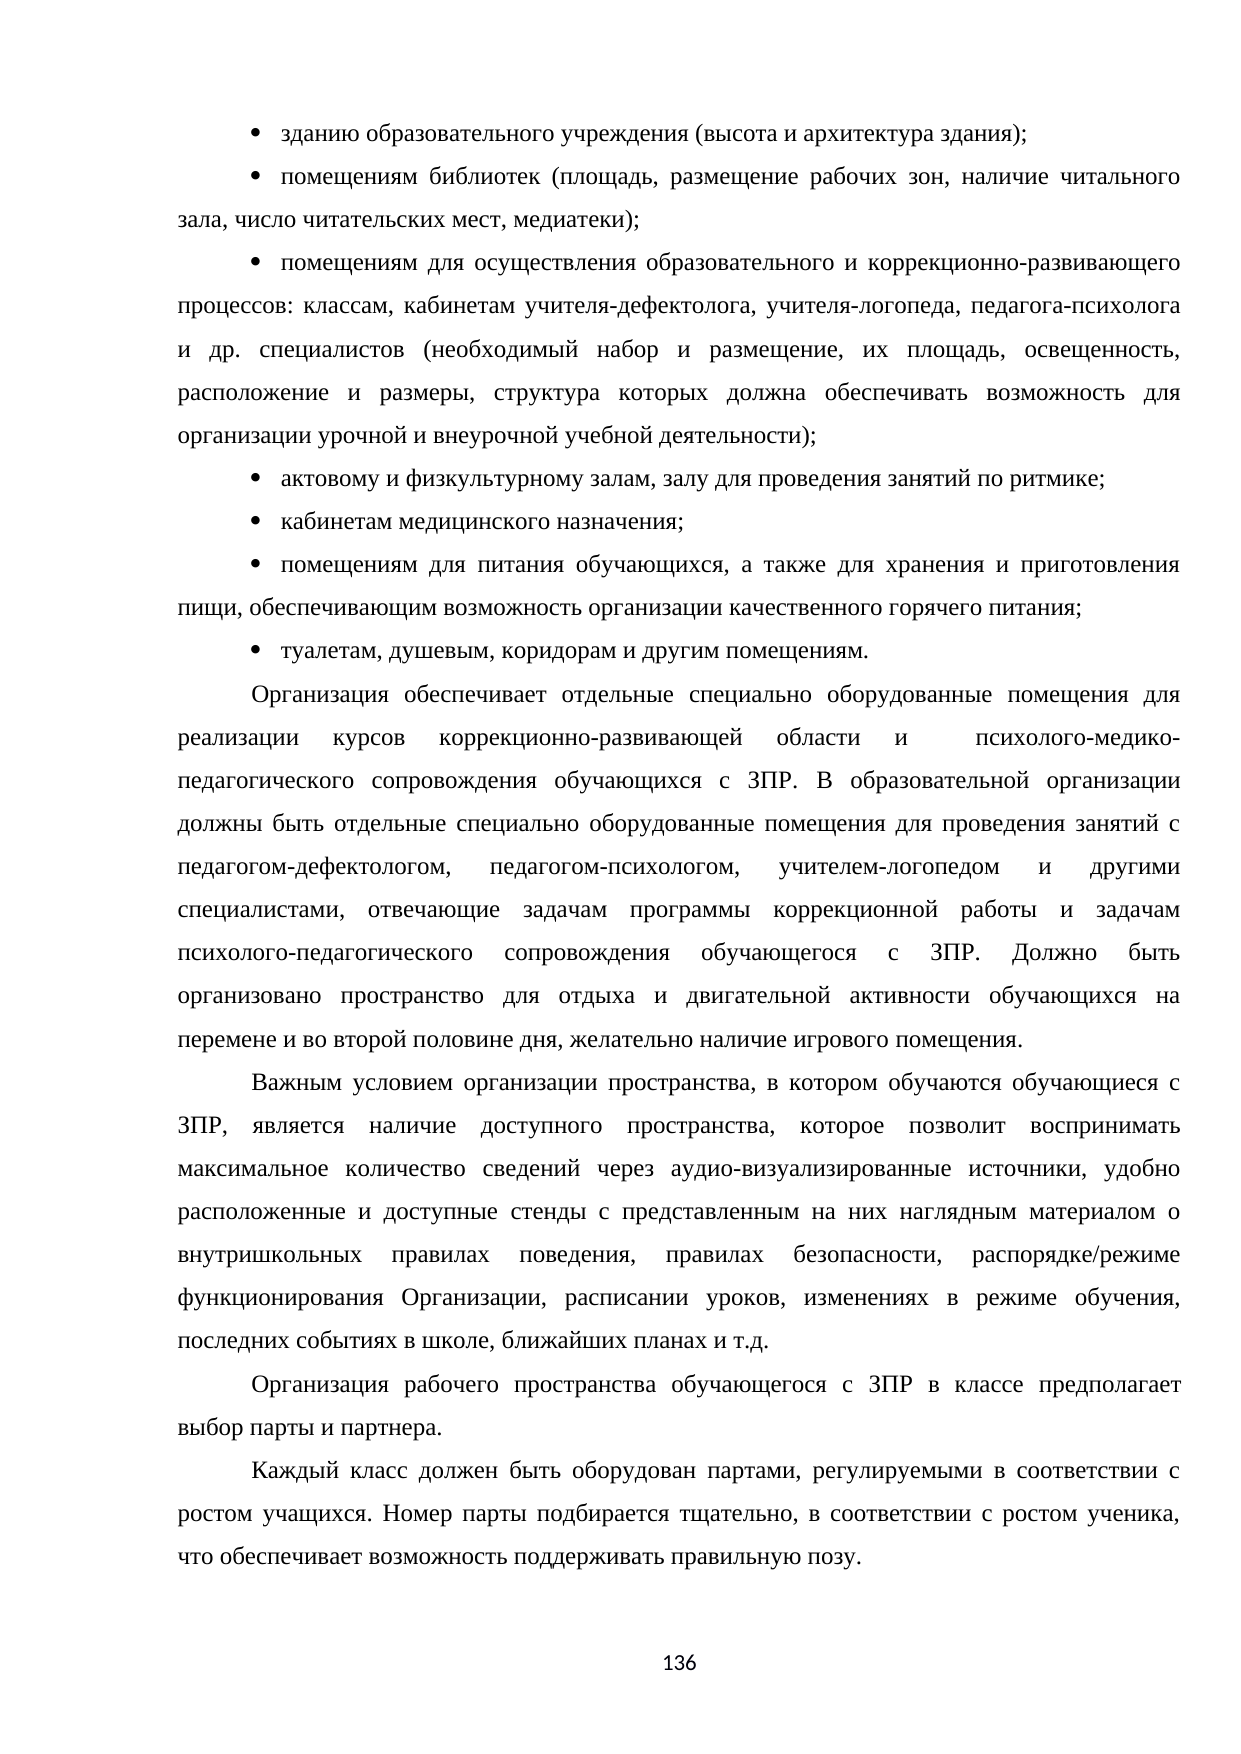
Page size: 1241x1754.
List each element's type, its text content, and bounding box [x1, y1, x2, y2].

list помещениям библиотек (площадь, размещение рабочих зон, наличие читального зала, число читательских мест, медиатеки); [177, 161, 1181, 233]
text Важным условием организации пространства, в котором обучаются обучающиеся с ЗПР, является наличие доступного пространства, которое позволит воспринимать максимальное количество сведений через аудио-визуализированные источники, удобно расположенные и доступные стенды с представленным на них наглядным материалом о внутришкольных правилах поведения, правилах безопасности, распорядке/режиме функционирования Организации, расписании уроков, изменениях в режиме обучения, последних событиях в школе, ближайших планах и т.д. [177, 1067, 1181, 1354]
list актовому и физкультурному залам, залу для проведения занятий по ритмике; [177, 463, 1181, 492]
text Каждый класс должен быть оборудован партами, регулируемыми в соответствии с ростом учащихся. Номер парты подбирается тщательно, в соответствии с ростом ученика, что обеспечивает возможность поддерживать правильную позу. [177, 1455, 1181, 1570]
list помещениям для осуществления образовательного и коррекционно-развивающего процессов: классам, кабинетам учителя-дефектолога, учителя-логопеда, педагога-психолога и др. специалистов (необходимый набор и размещение, их площадь, освещенность, расположение и размеры, структура которых должна обеспечивать возможность для организации урочной и внеурочной учебной деятельности); [177, 247, 1181, 449]
list зданию образовательного учреждения (высота и архитектура здания); [177, 118, 1181, 147]
list туалетам, душевым, коридорам и другим помещениям. [177, 636, 1181, 664]
text Организация обеспечивает отдельные специально оборудованные помещения для реализации курсов коррекционно-развивающей области и психолого-медико-педагогического сопровождения обучающихся с ЗПР. В образовательной организации должны быть отдельные специально оборудованные помещения для проведения занятий с педагогом-дефектологом, педагогом-психологом, учителем-логопедом и другими специалистами, отвечающие задачам программы коррекционной работы и задачам психолого-педагогического сопровождения обучающегося с ЗПР. Должно быть организовано пространство для отдыха и двигательной активности обучающихся на перемене и во второй половине дня, желательно наличие игрового помещения. [177, 679, 1181, 1052]
list кабинетам медицинского назначения; [177, 506, 1181, 535]
list помещениям для питания обучающихся, а также для хранения и приготовления пищи, обеспечивающим возможность организации качественного горячего питания; [177, 549, 1181, 621]
text Организация рабочего пространства обучающегося с ЗПР в классе предполагает выбор парты и партнера. [177, 1369, 1181, 1441]
